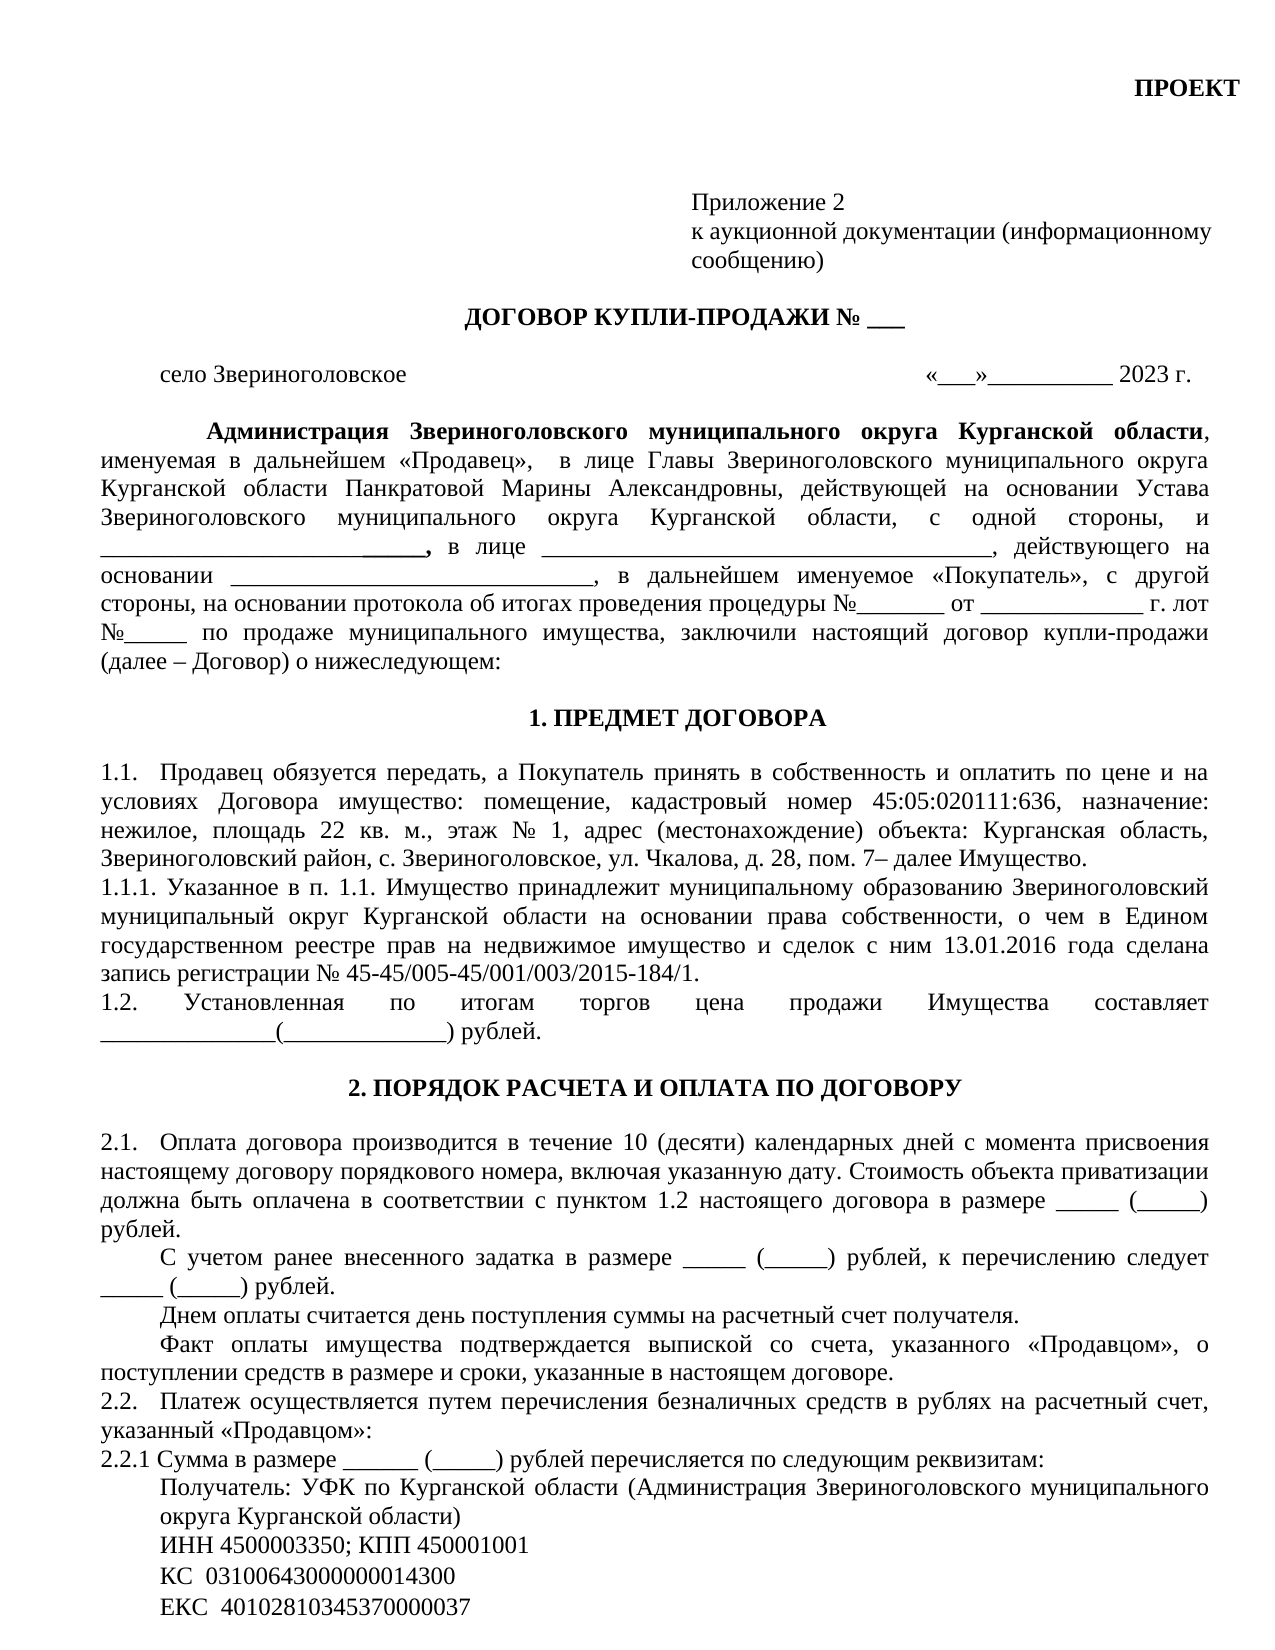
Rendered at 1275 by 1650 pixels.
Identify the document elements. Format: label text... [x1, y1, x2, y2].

text 1. ПРЕДМЕТ ДОГОВОРА [100, 703, 1210, 732]
text 2.1. Оплата договора производится в течение 10 (десяти) календарных дней с момента присвоения настоящему договору порядкового номера, включая указанную дату. Стоимость объекта приватизации должна быть оплачена в соответствии с пунктом 1.2 настоящего договора в размере _____ (_____) рублей. [100, 1127, 1210, 1242]
text С учетом ранее внесенного задатка в размере _____ (_____) рублей, к перечислению следует _____ (_____) рублей. [100, 1242, 1210, 1300]
text Администрация Звериноголовского муниципального округа Курганской области, именуемая в дальнейшем «Продавец», в лице Главы Звериноголовского муниципального округа Курганской области Панкратовой Марины Александровны, действующей на основании Устава Звериноголовского муниципального округа Курганской области, с одной стороны, и __________________________, в лице ____________________________________, действующего на основании _____________________________, в дальнейшем именуемое «Покупатель», с другой стороны, на основании протокола об итогах проведения процедуры №_______ от _____________ г. лот №_____ по продаже муниципального имущества, заключили настоящий договор купли-продажи (далее – Договор) о нижеследующем: [100, 416, 1210, 675]
text Факт оплаты имущества подтверждается выпиской со счета, указанного «Продавцом», о поступлении средств в размере и сроки, указанные в настоящем договоре. [100, 1329, 1210, 1386]
text Получатель: УФК по Курганской области (Администрация Звериноголовского муниципального округа Курганской области) [159, 1472, 1210, 1530]
text ИНН 4500003350; КПП 450001001 [159, 1530, 1210, 1559]
text к аукционной документации (информационному сообщению) [691, 216, 1225, 274]
text Днем оплаты считается день поступления суммы на расчетный счет получателя. [100, 1300, 1210, 1329]
text ЕКС 40102810345370000037 [159, 1592, 1210, 1621]
text КС 03100643000000014300 [159, 1561, 1210, 1590]
text 2. ПОРЯДОК РАСЧЕТА И ОПЛАТА ПО ДОГОВОРУ [100, 1073, 1210, 1102]
text 2.2.1 Сумма в размере ______ (_____) рублей перечисляется по следующим реквизитам: [100, 1444, 1210, 1472]
text 1.2. Установленная по итогам торгов цена продажи Имущества составляет ______________(_____________) рублей. [100, 987, 1210, 1045]
text 2.2. Платеж осуществляется путем перечисления безналичных средств в рублях на расчетный счет, указанный «Продавцом»: [100, 1386, 1210, 1444]
text ПРОЕКТ [100, 75, 1239, 101]
text Приложение 2 [691, 187, 1225, 216]
text село Звериноголовское «___»__________ 2023 г. [159, 359, 1210, 388]
text ДОГОВОР КУПЛИ-ПРОДАЖИ № ___ [159, 302, 1210, 331]
text 1.1. Продавец обязуется передать, а Покупатель принять в собственность и оплатить по цене и на условиях Договора имущество: помещение, кадастровый номер 45:05:020111:636, назначение: нежилое, площадь 22 кв. м., этаж № 1, адрес (местонахождение) объекта: Курганская область, Звериноголовский район, с. Звериноголовское, ул. Чкалова, д. 28, пом. 7– далее Имущество. [100, 757, 1210, 872]
text 1.1.1. Указанное в п. 1.1. Имущество принадлежит муниципальному образованию Звериноголовский муниципальный округ Курганской области на основании права собственности, о чем в Едином государственном реестре прав на недвижимое имущество и сделок с ним 13.01.2016 года сделана запись регистрации № 45-45/005-45/001/003/2015-184/1. [100, 872, 1210, 987]
